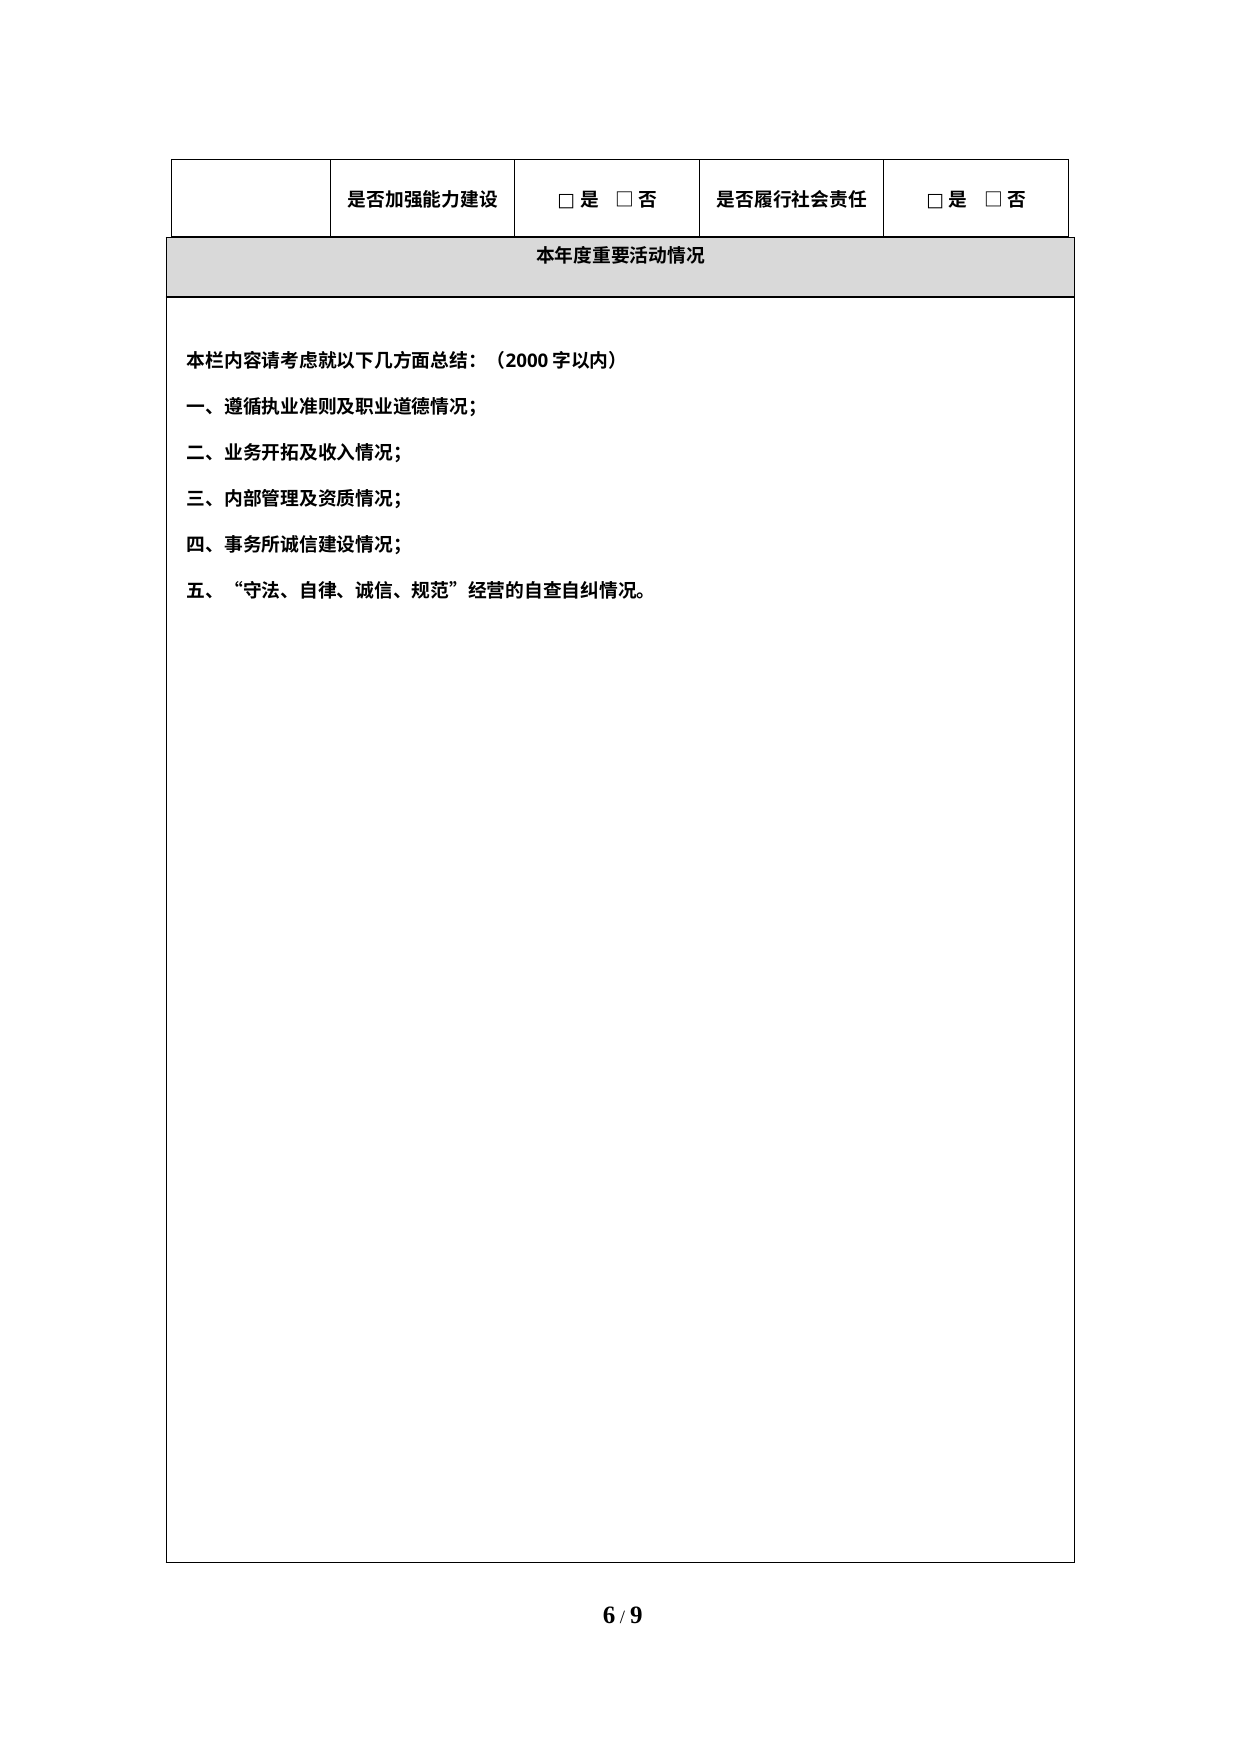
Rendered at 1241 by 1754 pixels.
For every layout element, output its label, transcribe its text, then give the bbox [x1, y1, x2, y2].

table_cell □ 是 □ 否 [515, 160, 699, 236]
table_cell 是否履行社会责任 [700, 160, 883, 236]
table_cell 是否加强能力建设 [331, 160, 514, 236]
table_header 本年度重要活动情况 [167, 238, 1074, 296]
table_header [167, 298, 1074, 1562]
table_cell □ 是 □ 否 [884, 160, 1068, 236]
